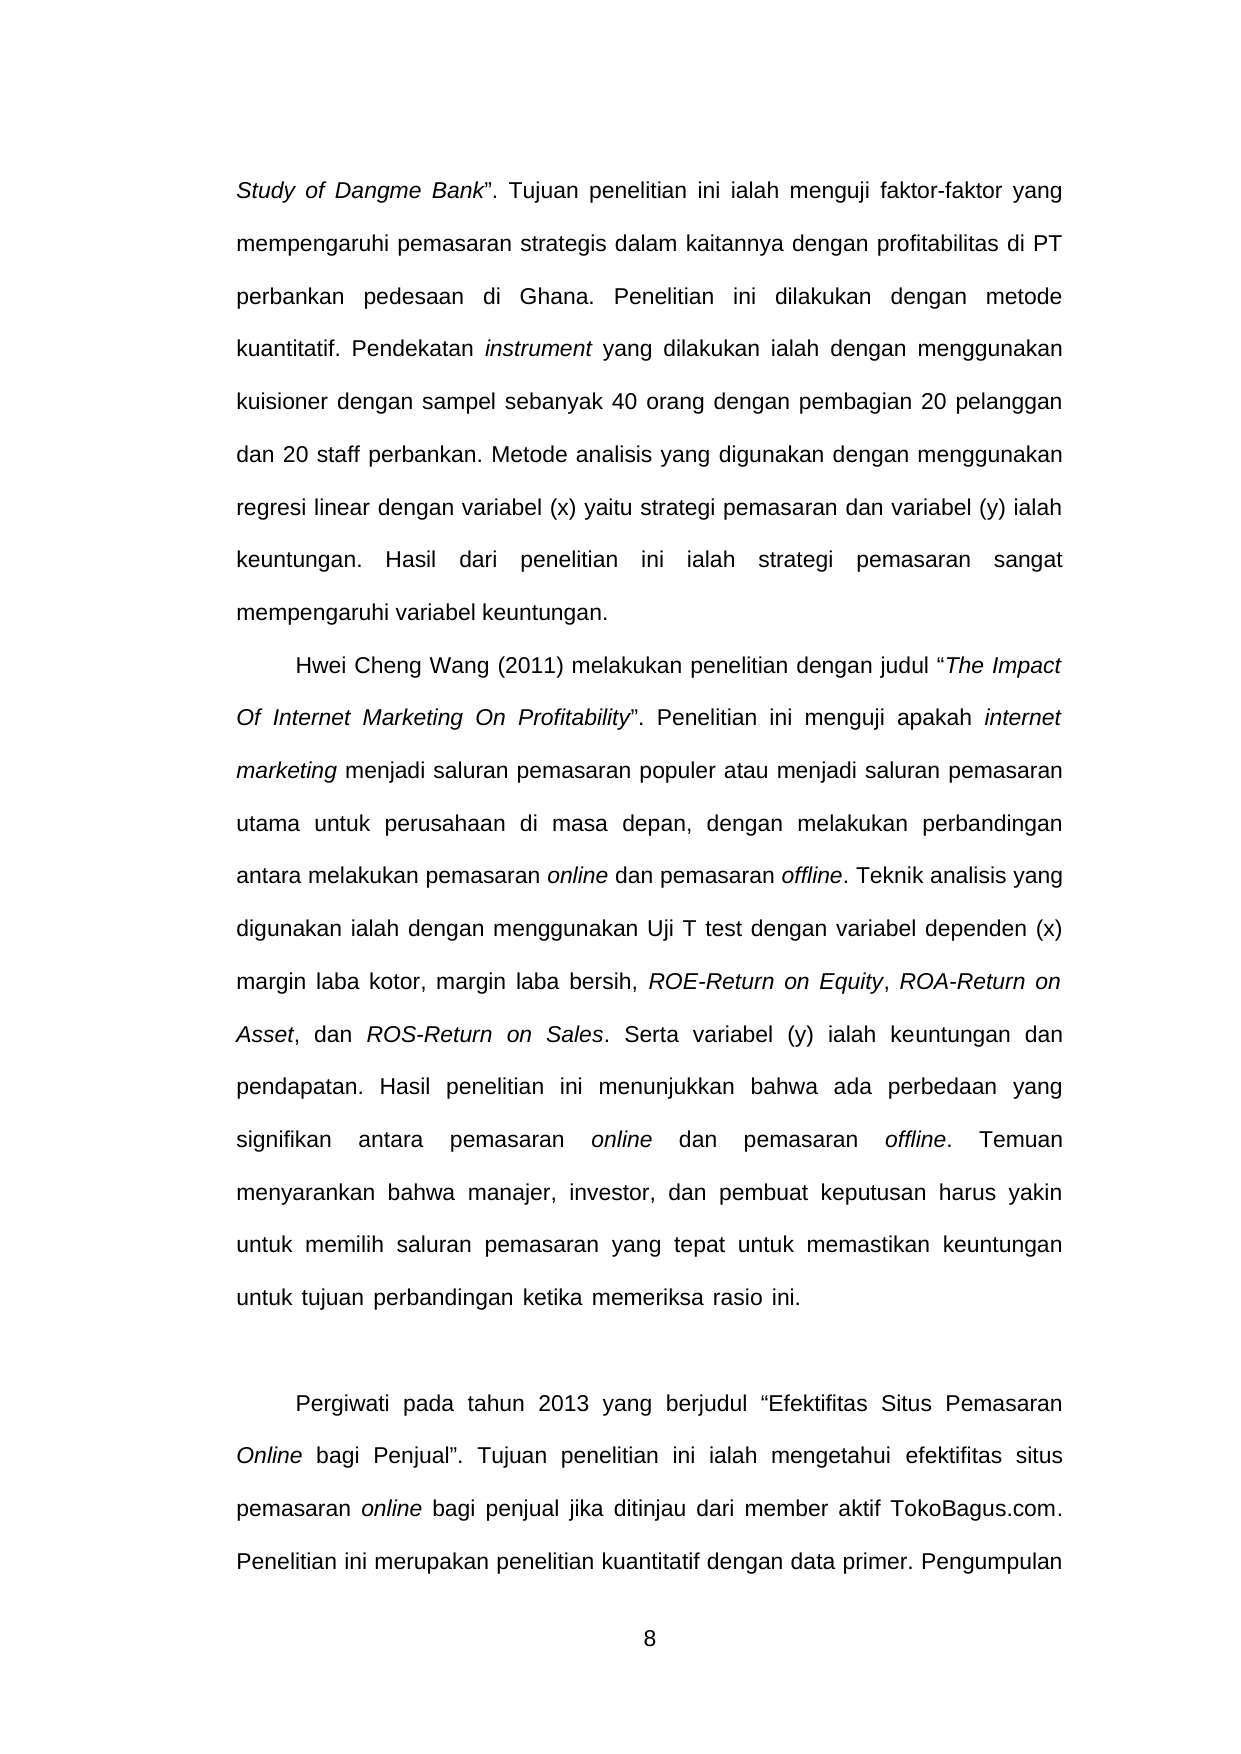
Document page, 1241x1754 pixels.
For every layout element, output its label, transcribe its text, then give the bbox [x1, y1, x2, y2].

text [236, 177, 1063, 625]
text Hwei Cheng Wang (2011) melakukan penelitian dengan judul “The Impact Of Internet Marketing On Profitability”. Penelitian ini menguji apakah internet marketing menjadi saluran pemasaran populer atau menjadi saluran pemasaran utama untuk perusahaan di masa depan, dengan melakukan perbandingan antara melakukan pemasaran online dan pemasaran offline. Teknik analisis yang digunakan ialah dengan menggunakan Uji T test dengan variabel dependen (x) margin laba kotor, margin laba bersih, ROE-Return on Equity, ROA-Return on Asset, dan ROS-Return on Sales. Serta variabel (y) ialah keuntungan dan pendapatan. Hasil penelitian ini menunjukkan bahwa ada perbedaan yang signifikan antara pemasaran online dan pemasaran offline. Temuan menyarankan bahwa manajer, investor, dan pembuat keputusan harus yakin untuk memilih saluran pemasaran yang tepat untuk memastikan keuntungan untuk tujuan perbandingan ketika memeriksa rasio ini. (Wang, Chen, & Chang, 2011) [236, 652, 1063, 1363]
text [236, 1389, 1063, 1574]
